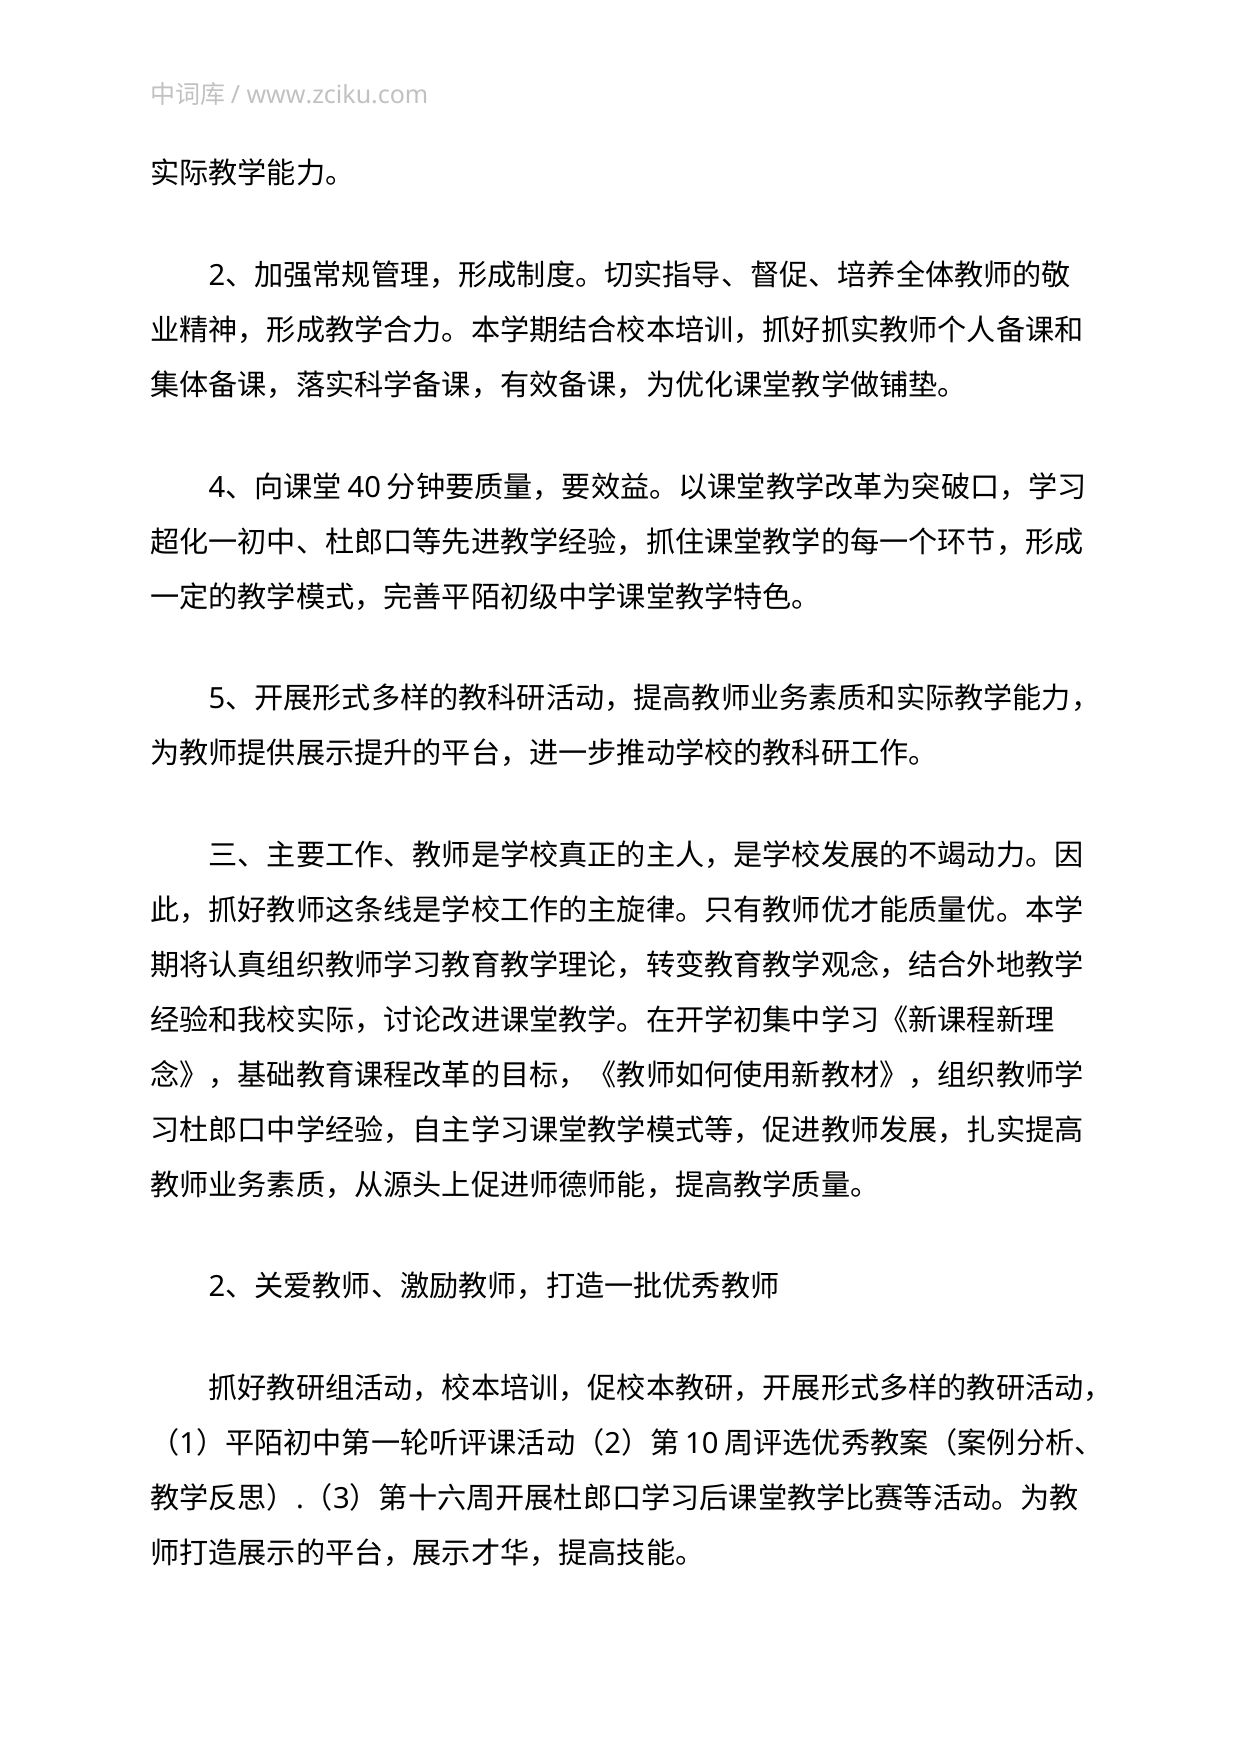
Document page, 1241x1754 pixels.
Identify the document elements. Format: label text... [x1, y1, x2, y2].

text 2、关爱教师、激励教师，打造一批优秀教师 [150, 1263, 1090, 1305]
text 三、主要工作、教师是学校真正的主人，是学校发展的不竭动力。因此，抓好教师这条线是学校工作的主旋律。只有教师优才能质量优。本学期将认真组织教师学习教育教学理论，转变教育教学观念，结合外地教学经验和我校实际，讨论改进课堂教学。在开学初集中学习《新课程新理念》，基础教育课程改革的目标，《教师如何使用新教材》，组织教师学习杜郎口中学经验，自主学习课堂教学模式等，促进教师发展，扎实提高教师业务素质，从源头上促进师德师能，提高教学质量。 [150, 832, 1090, 1203]
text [150, 150, 1090, 192]
text 4、向课堂40分钟要质量，要效益。以课堂教学改革为突破口，学习超化一初中、杜郎口等先进教学经验，抓住课堂教学的每一个环节，形成一定的教学模式，完善平陌初级中学课堂教学特色。 [150, 463, 1090, 616]
text 5、开展形式多样的教科研活动，提高教师业务素质和实际教学能力，为教师提供展示提升的平台，进一步推动学校的教科研工作。 [150, 675, 1090, 772]
text 抓好教研组活动，校本培训，促校本教研，开展形式多样的教研活动，（1）平陌初中第一轮听评课活动（2）第10周评选优秀教案（案例分析、教学反思）.（3）第十六周开展杜郎口学习后课堂教学比赛等活动。为教师打造展示的平台，展示才华，提高技能。 [150, 1365, 1090, 1572]
text 2、加强常规管理，形成制度。切实指导、督促、培养全体教师的敬业精神，形成教学合力。本学期结合校本培训，抓好抓实教师个人备课和集体备课，落实科学备课，有效备课，为优化课堂教学做铺垫。 [150, 252, 1090, 404]
